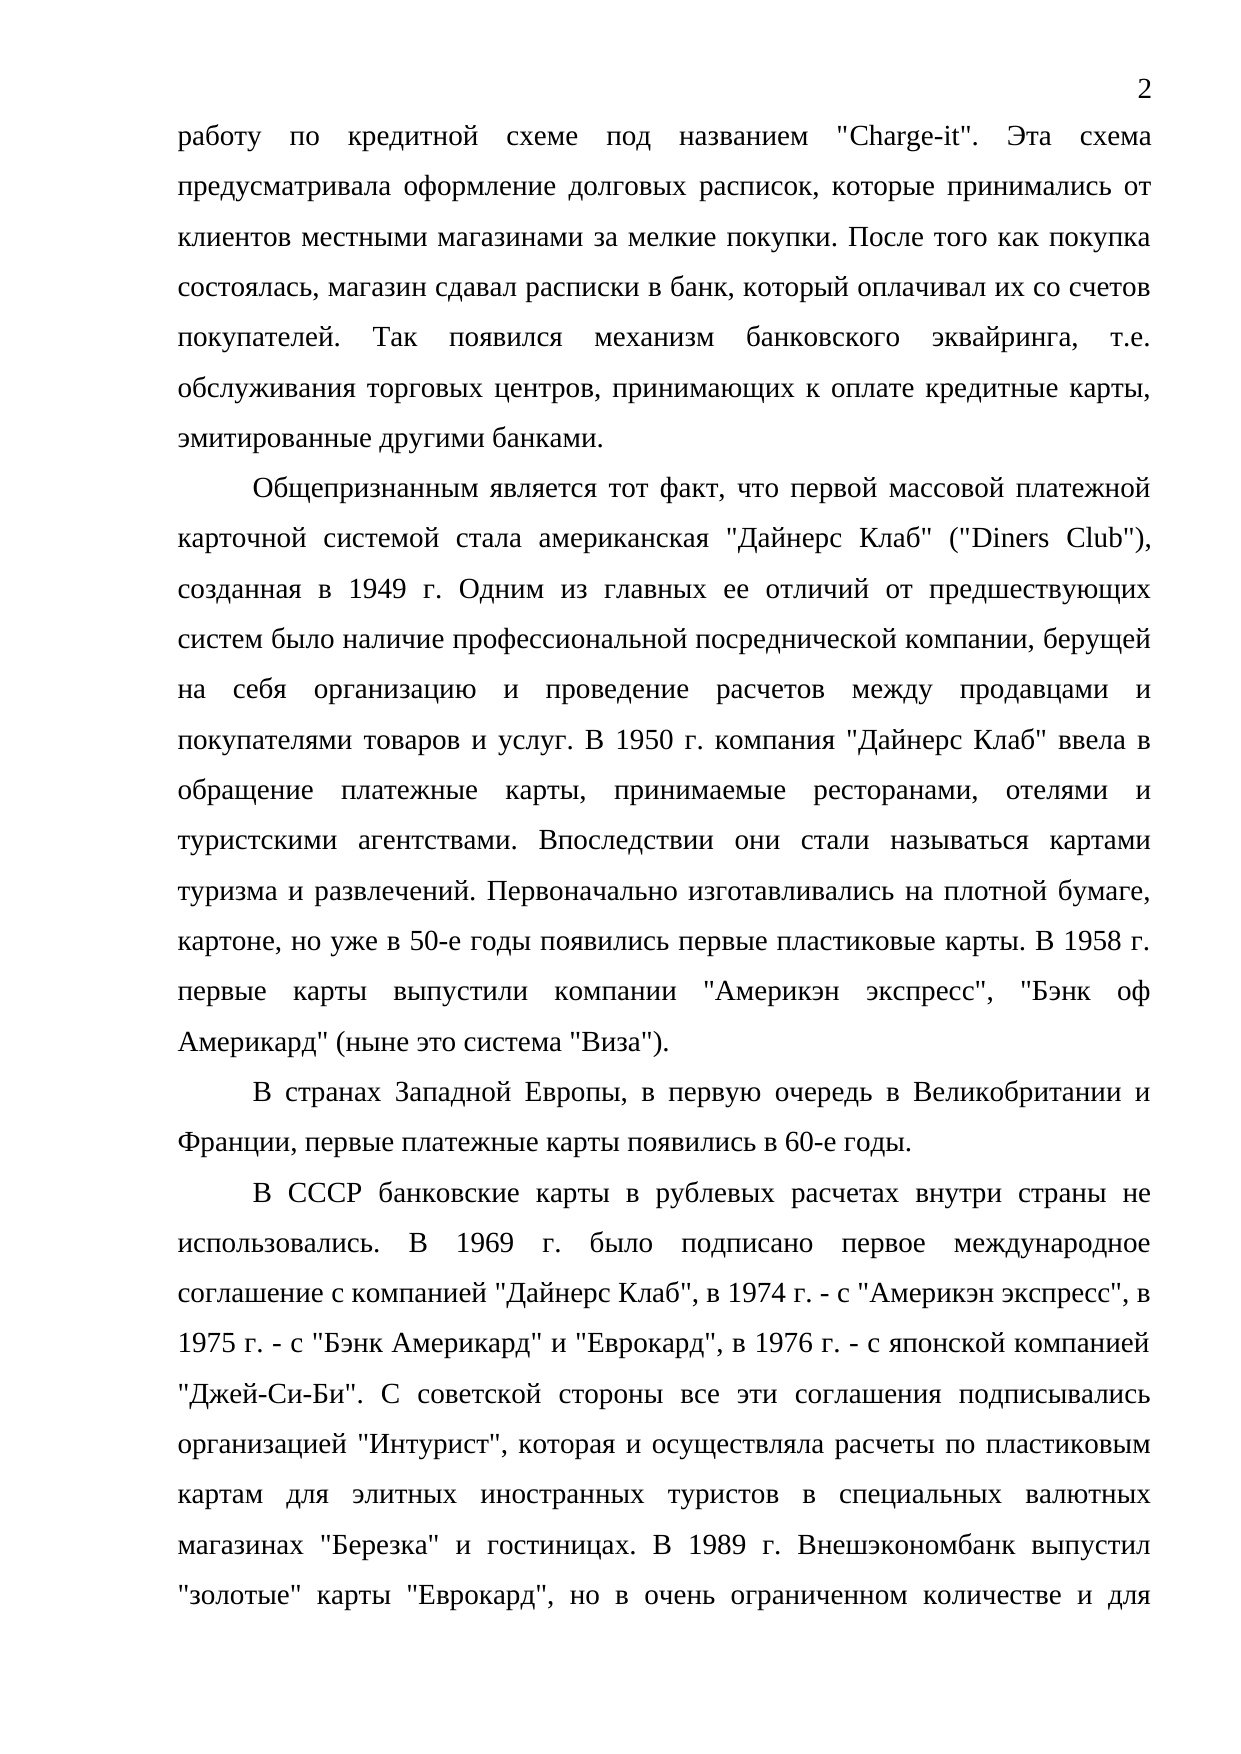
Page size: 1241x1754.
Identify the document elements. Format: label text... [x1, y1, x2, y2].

text Общепризнанным является тот факт, что первой массовой платежной карточной системой стала американская "Дайнерс Клаб" ("Diners Club"), созданная в 1949 г. Одним из главных ее отличий от предшествующих систем было наличие профессиональной посреднической компании, берущей на себя организацию и проведение расчетов между продавцами и покупателями товаров и услуг. В 1950 г. компания "Дайнерс Клаб" ввела в обращение платежные карты, принимаемые ресторанами, отелями и туристскими агентствами. Впоследствии они стали называться картами туризма и развлечений. Первоначально изготавливались на плотной бумаге, картоне, но уже в 50-е годы появились первые пластиковые карты. В 1958 г. первые карты выпустили компании "Америкэн экспресс", "Бэнк оф Америкард" (ныне это система "Виза"). [177, 470, 1152, 1057]
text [177, 118, 1152, 453]
text В странах Западной Европы, в первую очередь в Великобритании и Франции, первые платежные карты появились в 60-е годы. [177, 1074, 1152, 1158]
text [177, 1175, 1152, 1611]
